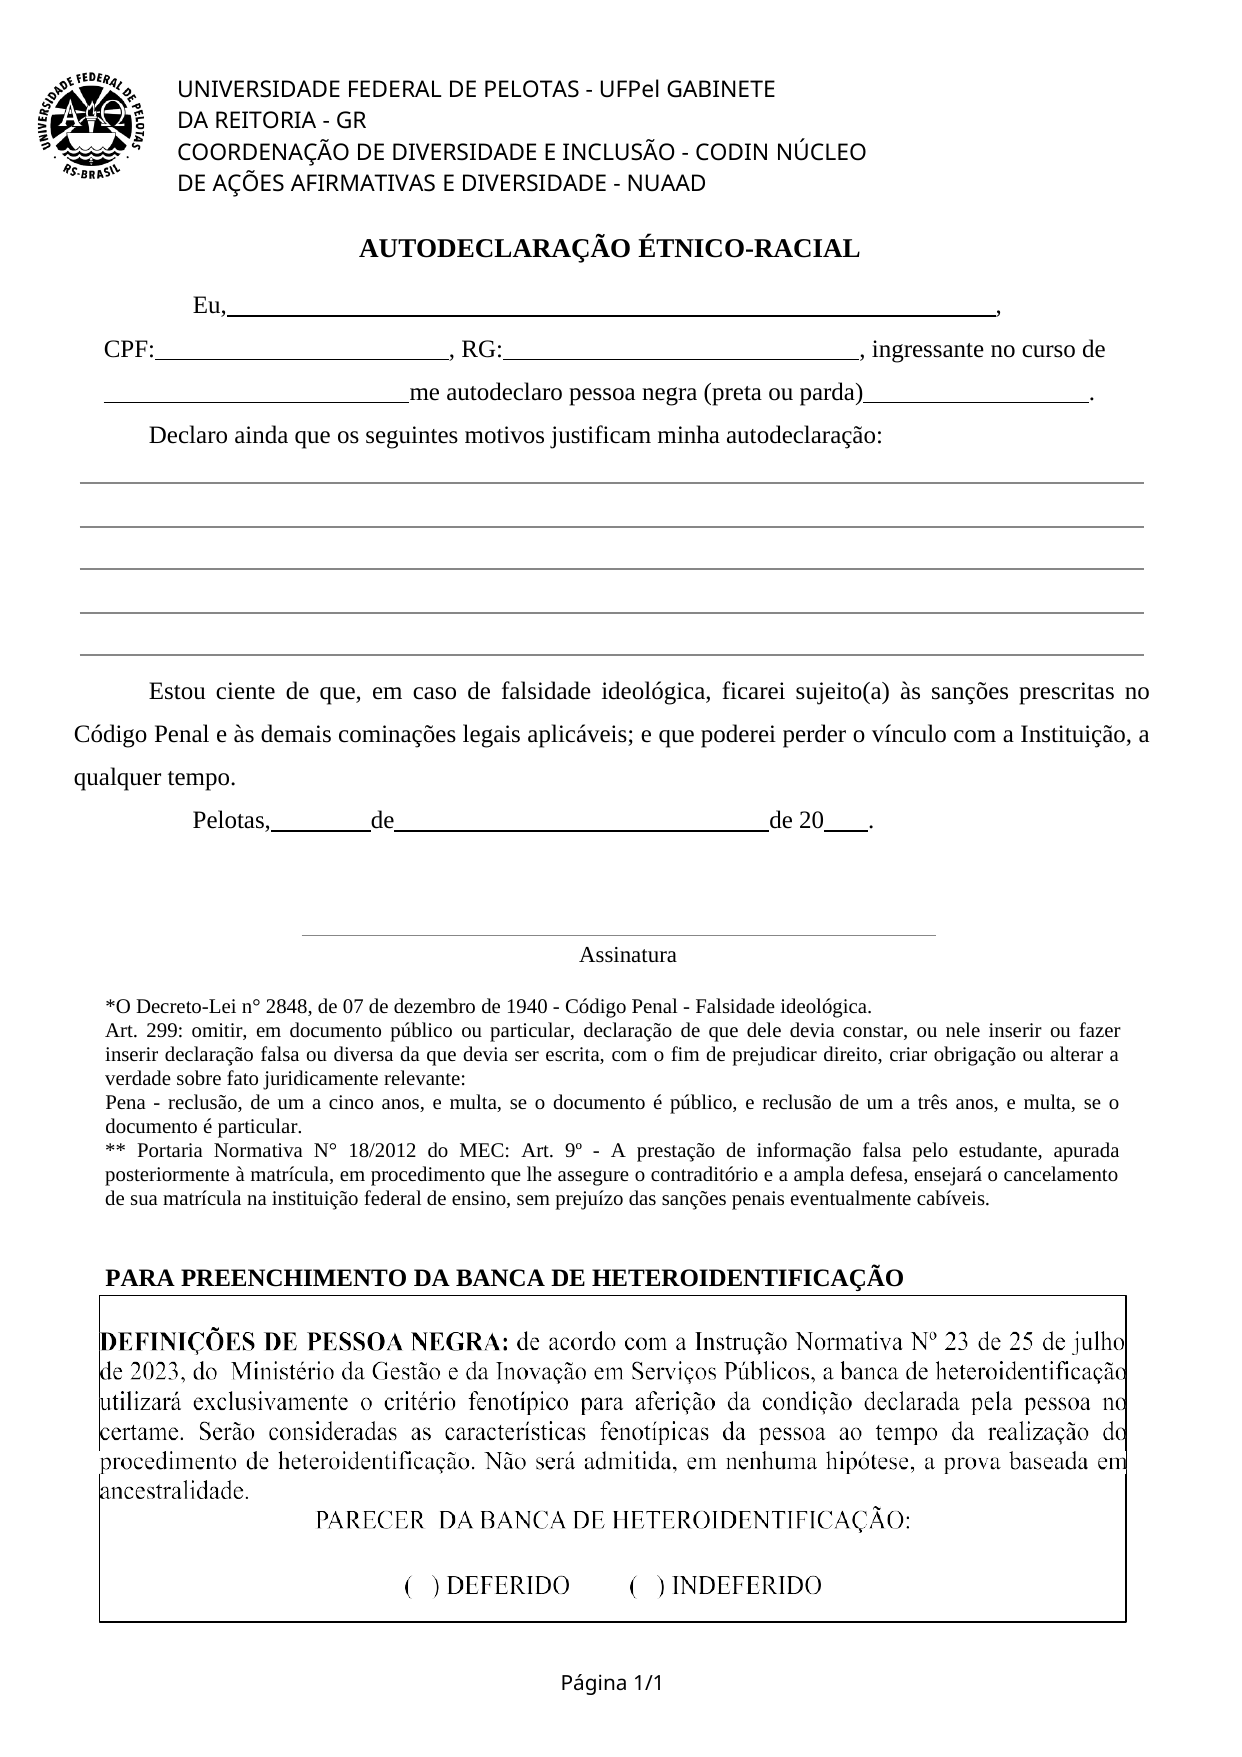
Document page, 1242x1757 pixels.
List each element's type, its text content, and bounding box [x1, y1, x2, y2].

text Estou ciente de que, em caso de falsidade ideológica, ficarei sujeito(a) às sanções prescritas no Código Penal e às demais cominações legais aplicáveis; e que poderei perder o vínculo com a Instituição, a qualquer tempo. [74, 676, 1151, 791]
picture [405, 1575, 569, 1599]
text Declaro ainda que os seguintes motivos justificam minha autodeclaração: [149, 420, 1162, 449]
picture [37, 72, 145, 179]
text Eu, , [32, 290, 1162, 319]
subtitle UNIVERSIDADE FEDERAL DE PELOTAS - UFPel GABINETE DA REITORIA - GR [177, 73, 806, 136]
picture [630, 1575, 821, 1599]
title AUTODECLARAÇÃO ÉTNICO-RACIAL [57, 232, 1162, 263]
picture [517, 1331, 1124, 1355]
picture [100, 1361, 1126, 1384]
picture [99, 1451, 1127, 1474]
picture [99, 1327, 507, 1355]
text *O Decreto-Lei n° 2848, de 07 de dezembro de 1940 - Código Penal - Falsidade ideológica. [105, 994, 1162, 1018]
text CPF: , RG: , ingressante no curso de [103, 334, 1162, 362]
text PARA PREENCHIMENTO DA BANCA DE HETEROIDENTIFICAÇÃO [105, 1263, 1162, 1292]
picture [315, 1506, 909, 1533]
text Pena - reclusão, de um a cinco anos, e multa, se o documento é público, e reclusão de um a três anos, e multa, se o documento é particular. [105, 1090, 1121, 1138]
text Art. 299: omitir, em documento público ou particular, declaração de que dele devia constar, ou nele inserir ou fazer inserir declaração falsa ou diversa da que devia ser escrita, com o fim de prejudicar direito, criar obrigação ou alterar a verdade sobre fato juridicamente relevante: [105, 1018, 1121, 1090]
text me autodeclaro pessoa negra (preta ou parda) . [103, 377, 1162, 406]
subtitle Assinatura [93, 935, 1162, 967]
picture [99, 1391, 1126, 1415]
text Pelotas, de de 20 . [192, 805, 1162, 834]
picture [100, 1421, 1126, 1445]
text ** Portaria Normativa N° 18/2012 do MEC: Art. 9º - A prestação de informação falsa pelo estudante, apurada posteriormente à matrícula, em procedimento que lhe assegure o contraditório e a ampla defesa, ensejará o cancelamento de sua matrícula na instituição federal de ensino, sem prejuízo das sanções penais eventualmente cabíveis. [105, 1138, 1121, 1210]
text COORDENAÇÃO DE DIVERSIDADE E INCLUSÃO - CODIN NÚCLEO DE AÇÕES AFIRMATIVAS E DIVERSIDADE - NUAAD [177, 136, 892, 198]
text Página 1/1 [62, 1668, 1162, 1696]
picture [100, 1480, 248, 1499]
